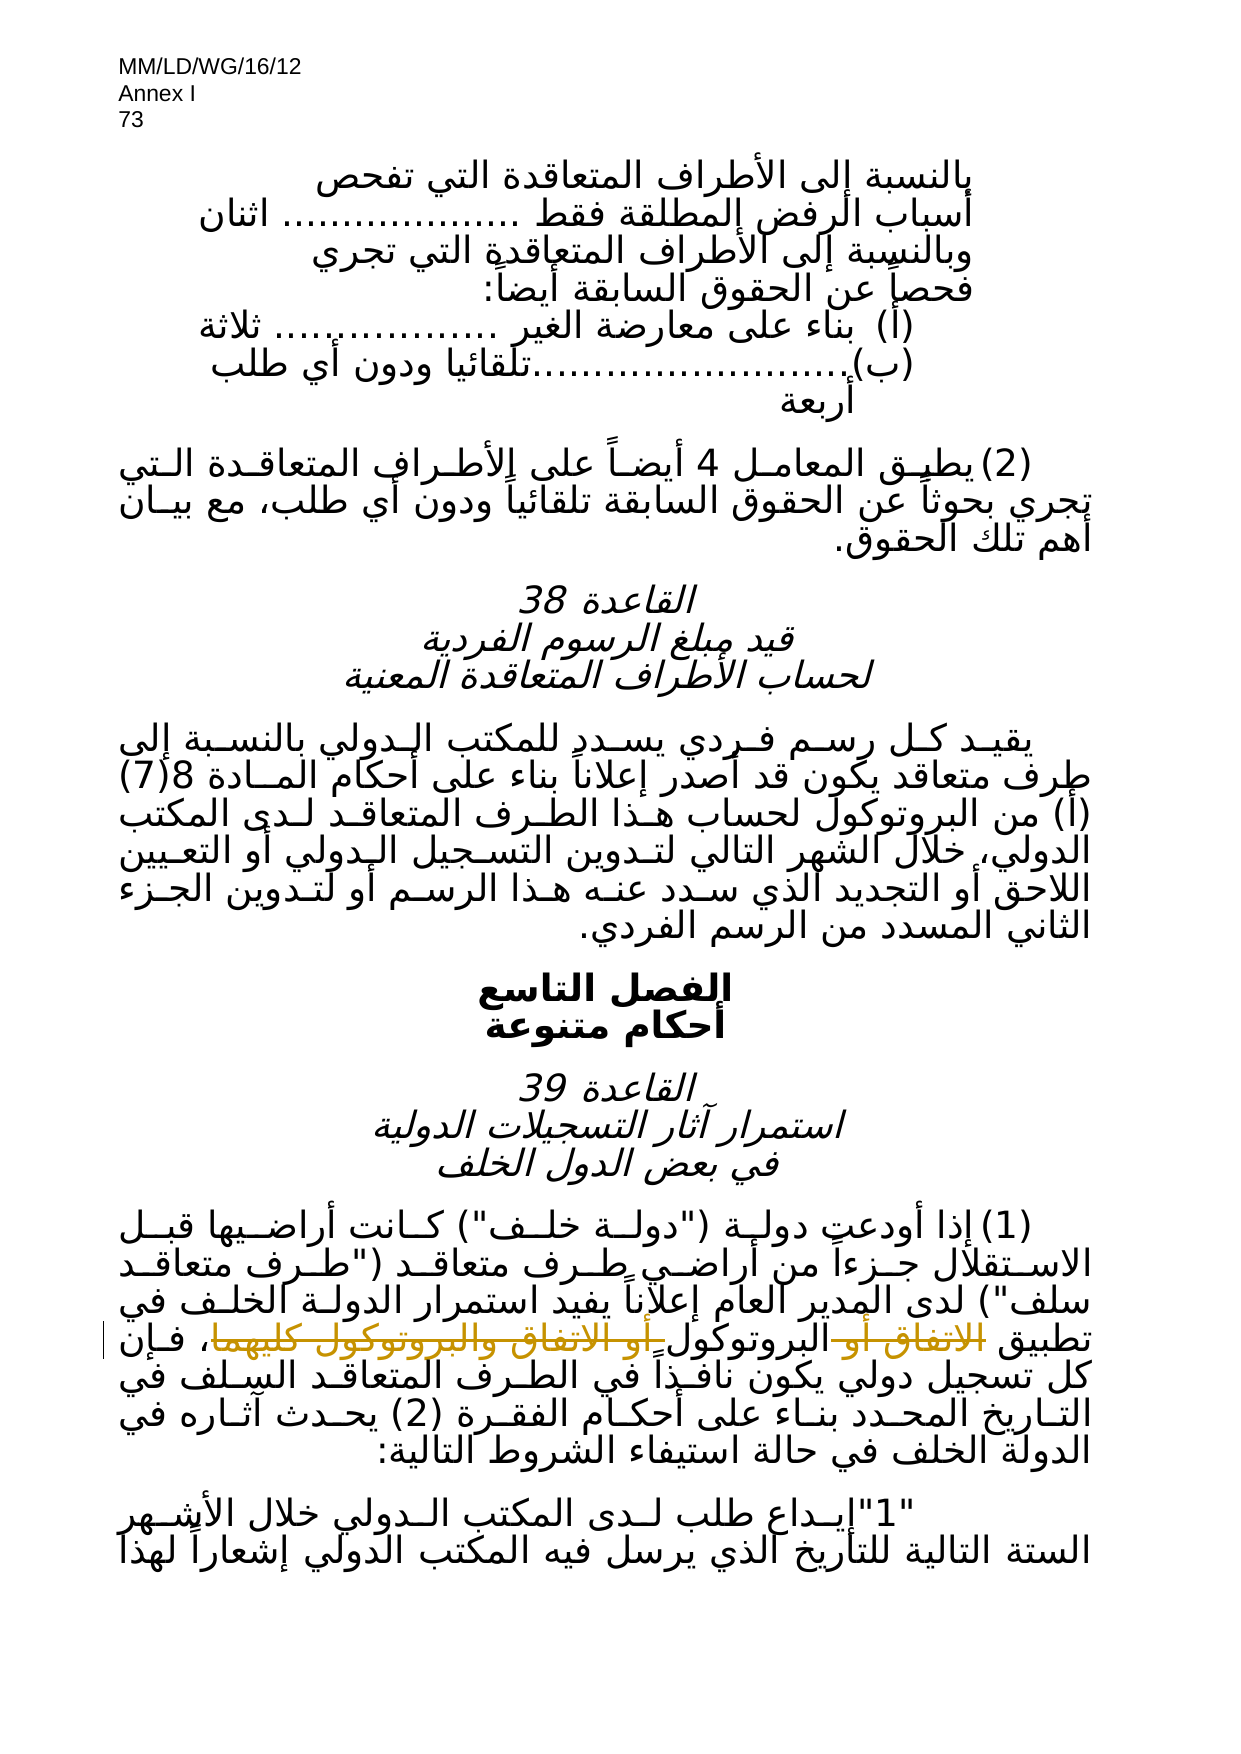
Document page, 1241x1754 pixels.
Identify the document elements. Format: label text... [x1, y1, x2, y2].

text وبالنسبة إلى الأطراف المتعاقدة التي تجري فحصاً عن الحقوق السابقة أيضاً: [118, 233, 974, 308]
text (ب) تلقائيا ودون أي طلب أربعة [118, 346, 915, 421]
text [118, 1496, 1092, 1571]
text القاعدة 39 استمرار آثار التسجيلات الدولية في بعض الدول الخلف [118, 1071, 1092, 1183]
text يقيد كل رسم فردي يسدد للمكتب الدولي بالنسبة إلى طرف متعاقد يكون قد أصدر إعلاناً بناء على أحكام المادة 8(7)(أ) من البروتوكول لحساب هذا الطرف المتعاقد لدى المكتب الدولي، خلال الشهر التالي لتدوين التسجيل الدولي أو التعيين اللاحق أو التجديد الذي سدد عنه هذا الرسم أو لتدوين الجزء الثاني المسدد من الرسم الفردي. [118, 721, 1092, 946]
text الفصل التاسع أحكام متنوعة [118, 971, 1092, 1046]
text بالنسبة إلى الأطراف المتعاقدة التي تفحص أسباب الرفض المطلقة فقط اثنان [118, 158, 974, 233]
text (أ) بناء على معارضة الغير ثلاثة [118, 308, 915, 346]
text (2) يطبق المعامل 4 أيضاً على الأطراف المتعاقدة التي تجري بحوثاً عن الحقوق السابقة تلقائياً ودون أي طلب، مع بيان أهم تلك الحقوق. [118, 446, 1092, 558]
text (1) إذا أودعت دولة ("دولة خلف") كانت أراضيها قبل الاستقلال جزءاً من أراضي طرف متعاقد ("طرف متعاقد سلف") لدى المدير العام إعلاناً يفيد استمرار الدولة الخلف في تطبيق البروتوكول، فإن كل تسجيل دولي يكون نافذاً في الطرف المتعاقد السلف في التاريخ المحدد بناء على أحكام الفقرة (2) يحدث آثاره في الدولة الخلف في حالة استيفاء الشروط التالية: [118, 1208, 1092, 1471]
text القاعدة 38 قيد مبلغ الرسوم الفردية لحساب الأطراف المتعاقدة المعنية [118, 583, 1092, 696]
